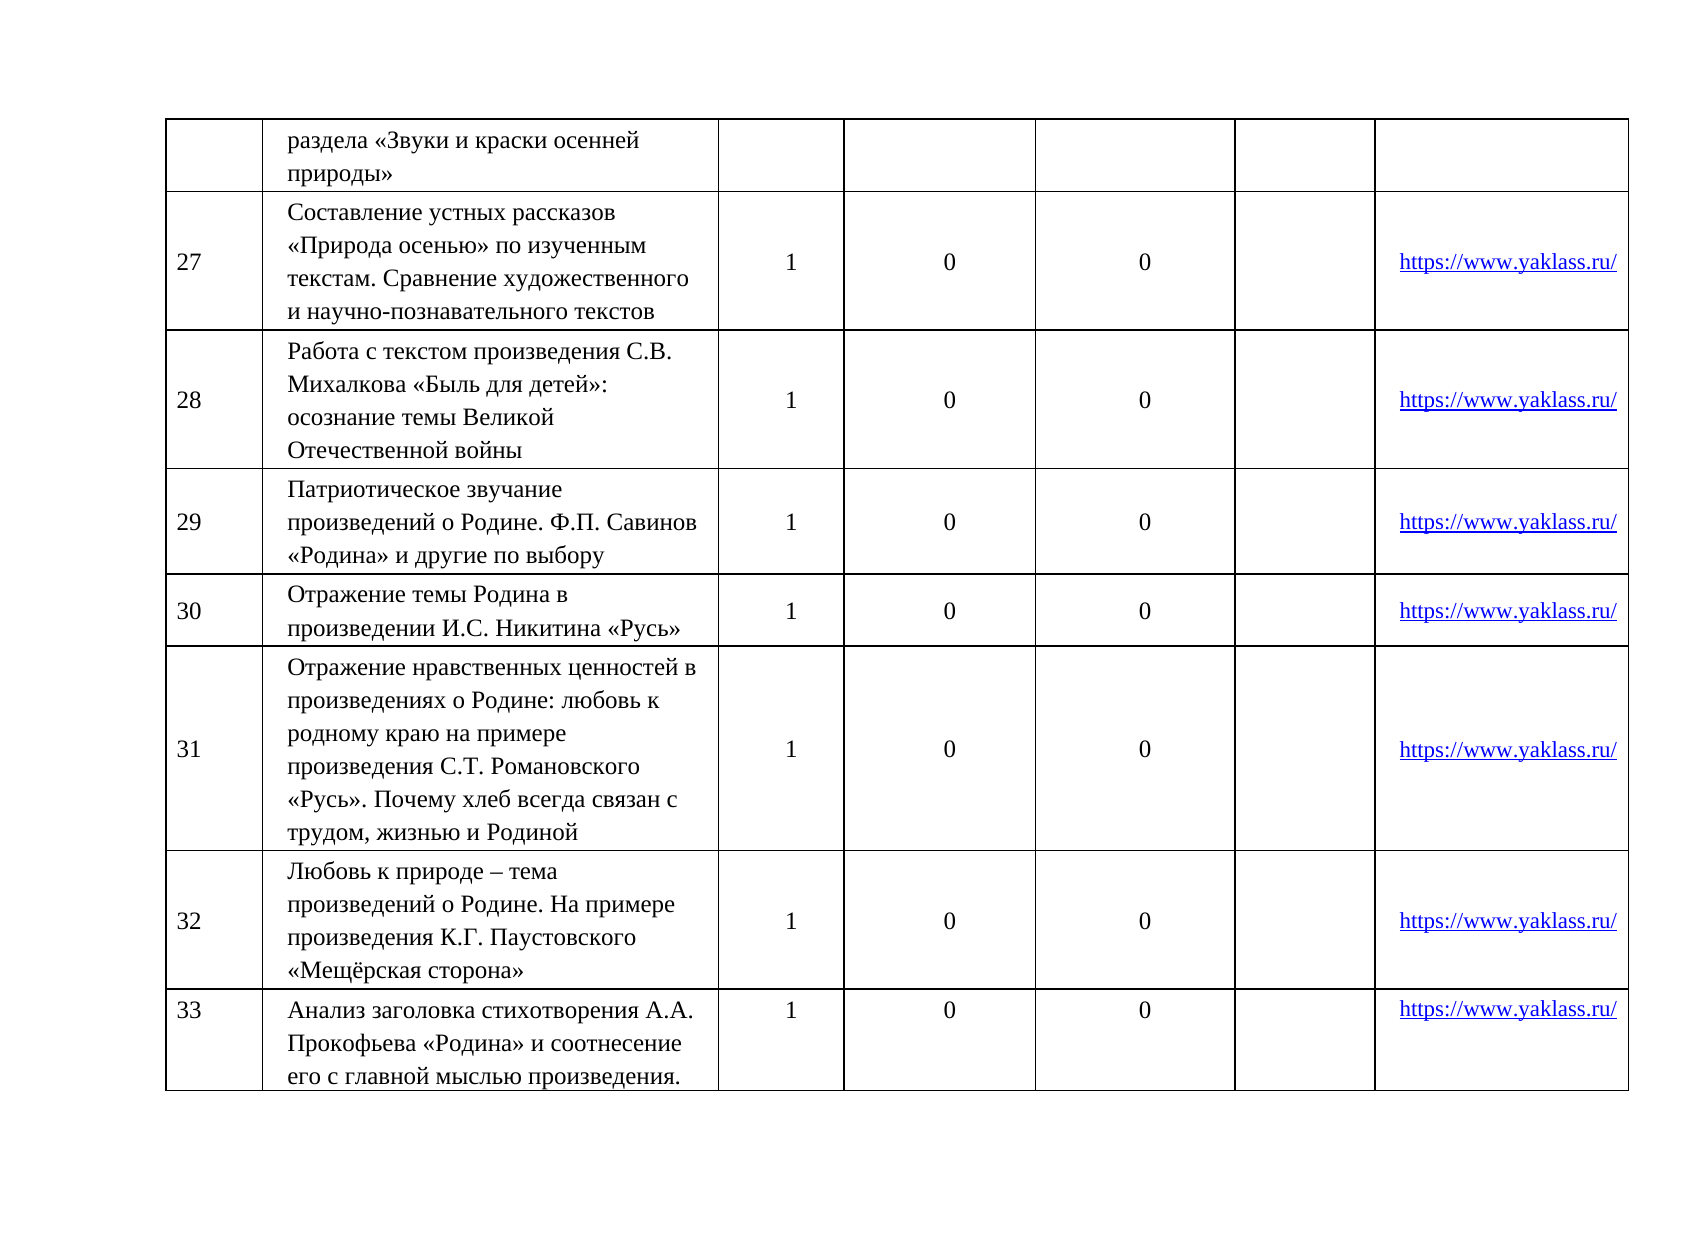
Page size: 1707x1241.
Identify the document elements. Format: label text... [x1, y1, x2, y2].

table_cell 0 [845, 990, 1035, 1090]
table_cell Отражение нравственных ценностей в произведениях о Родине: любовь к родному краю на примере произведения С.Т. Романовского «Русь». Почему хлеб всегда связан с трудом, жизнью и Родиной [263, 647, 718, 850]
table_cell [1236, 331, 1374, 467]
table_cell 0 [845, 575, 1035, 645]
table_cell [1376, 990, 1628, 1090]
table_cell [263, 990, 718, 1090]
table_cell 26 [167, 120, 262, 191]
table_cell 0 [1036, 469, 1234, 573]
table_cell 27 [167, 192, 262, 329]
table_cell [1236, 647, 1374, 850]
table_cell https://www.yaklass.ru/ [1376, 192, 1628, 329]
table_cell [263, 120, 718, 191]
table_cell 0 [845, 331, 1035, 467]
table_cell https://www.yaklass.ru/ [1376, 575, 1628, 645]
table_cell 29 [167, 469, 262, 573]
table_cell 1 [719, 192, 843, 329]
table_cell 1 [719, 851, 843, 988]
table_cell [1236, 120, 1374, 191]
table_cell 1 [719, 647, 843, 850]
table_cell [1236, 469, 1374, 573]
table_cell 1 [719, 469, 843, 573]
table_cell 0 [1036, 990, 1234, 1090]
table_cell Отражение темы Родина в произведении И.С. Никитина «Русь» [263, 575, 718, 645]
table_cell [1236, 990, 1374, 1090]
table_cell 30 [167, 575, 262, 645]
table_cell 0 [1036, 647, 1234, 850]
table_cell 0 [845, 851, 1035, 988]
table_cell 28 [167, 331, 262, 467]
table_cell [1236, 192, 1374, 329]
table_cell [1236, 851, 1374, 988]
table_cell 0 [845, 469, 1035, 573]
table_cell https://www.yaklass.ru/ [1376, 647, 1628, 850]
table_cell 0 [845, 192, 1035, 329]
table_cell Составление устных рассказов «Природа осенью» по изученным текстам. Сравнение художественного и научно-познавательного текстов [263, 192, 718, 329]
table_cell Работа с текстом произведения С.В. Михалкова «Быль для детей»: осознание темы Великой Отечественной войны [263, 331, 718, 467]
table_cell 1 [719, 990, 843, 1090]
table_cell 32 [167, 851, 262, 988]
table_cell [1376, 120, 1628, 191]
table_cell https://www.yaklass.ru/ [1376, 851, 1628, 988]
table_cell https://www.yaklass.ru/ [1376, 331, 1628, 467]
table_cell 1 [719, 120, 843, 191]
table_cell 31 [167, 647, 262, 850]
table_cell [1236, 575, 1374, 645]
table_cell 1 [719, 331, 843, 467]
table_cell 0 [1036, 192, 1234, 329]
table_cell 0 [845, 647, 1035, 850]
table_cell Патриотическое звучание произведений о Родине. Ф.П. Савинов «Родина» и другие по выбору [263, 469, 718, 573]
table_cell 0 [1036, 575, 1234, 645]
table_cell 1 [845, 120, 1035, 191]
table_cell Любовь к природе – тема произведений о Родине. На примере произведения К.Г. Паустовского «Мещёрская сторона» [263, 851, 718, 988]
table_cell 33 [167, 990, 262, 1090]
table_cell 1 [719, 575, 843, 645]
table_cell https://www.yaklass.ru/ [1376, 469, 1628, 573]
table_cell 0 [1036, 851, 1234, 988]
table_cell 0 [1036, 331, 1234, 467]
table_cell 0 [1036, 120, 1234, 191]
